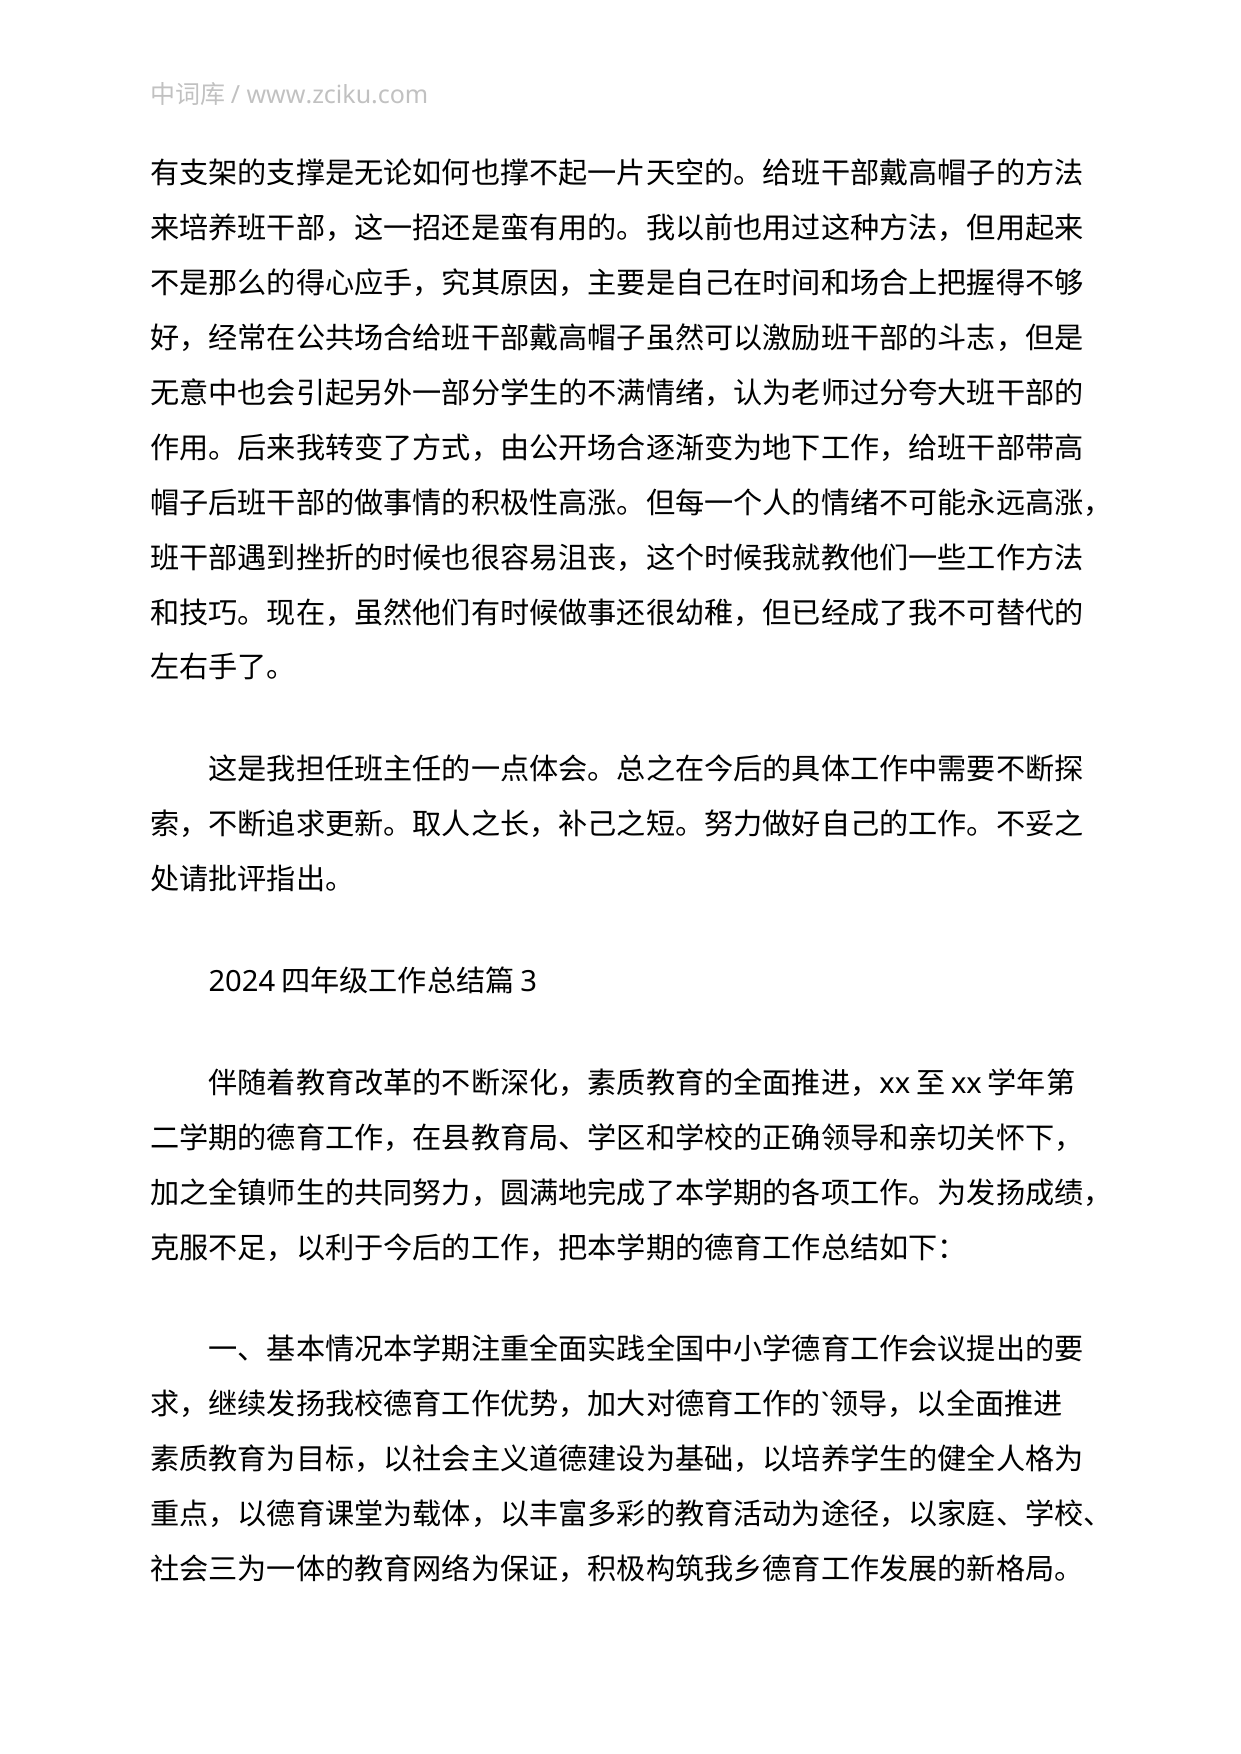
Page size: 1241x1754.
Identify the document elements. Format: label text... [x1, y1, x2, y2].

text 伴随着教育改革的不断深化，素质教育的全面推进，xx至xx学年第二学期的德育工作，在县教育局、学区和学校的正确领导和亲切关怀下，加之全镇师生的共同努力，圆满地完成了本学期的各项工作。为发扬成绩，克服不足，以利于今后的工作，把本学期的德育工作总结如下： [150, 1059, 1090, 1266]
text 2024四年级工作总结篇3 [150, 957, 1090, 1000]
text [150, 150, 1090, 686]
text 一、基本情况本学期注重全面实践全国中小学德育工作会议提出的要求，继续发扬我校德育工作优势，加大对德育工作的`领导，以全面推进素质教育为目标，以社会主义道德建设为基础，以培养学生的健全人格为重点，以德育课堂为载体，以丰富多彩的教育活动为途径，以家庭、学校、社会三为一体的教育网络为保证，积极构筑我乡德育工作发展的新格局。 [150, 1326, 1090, 1588]
text 这是我担任班主任的一点体会。总之在今后的具体工作中需要不断探索，不断追求更新。取人之长，补己之短。努力做好自己的工作。不妥之处请批评指出。 [150, 746, 1090, 898]
